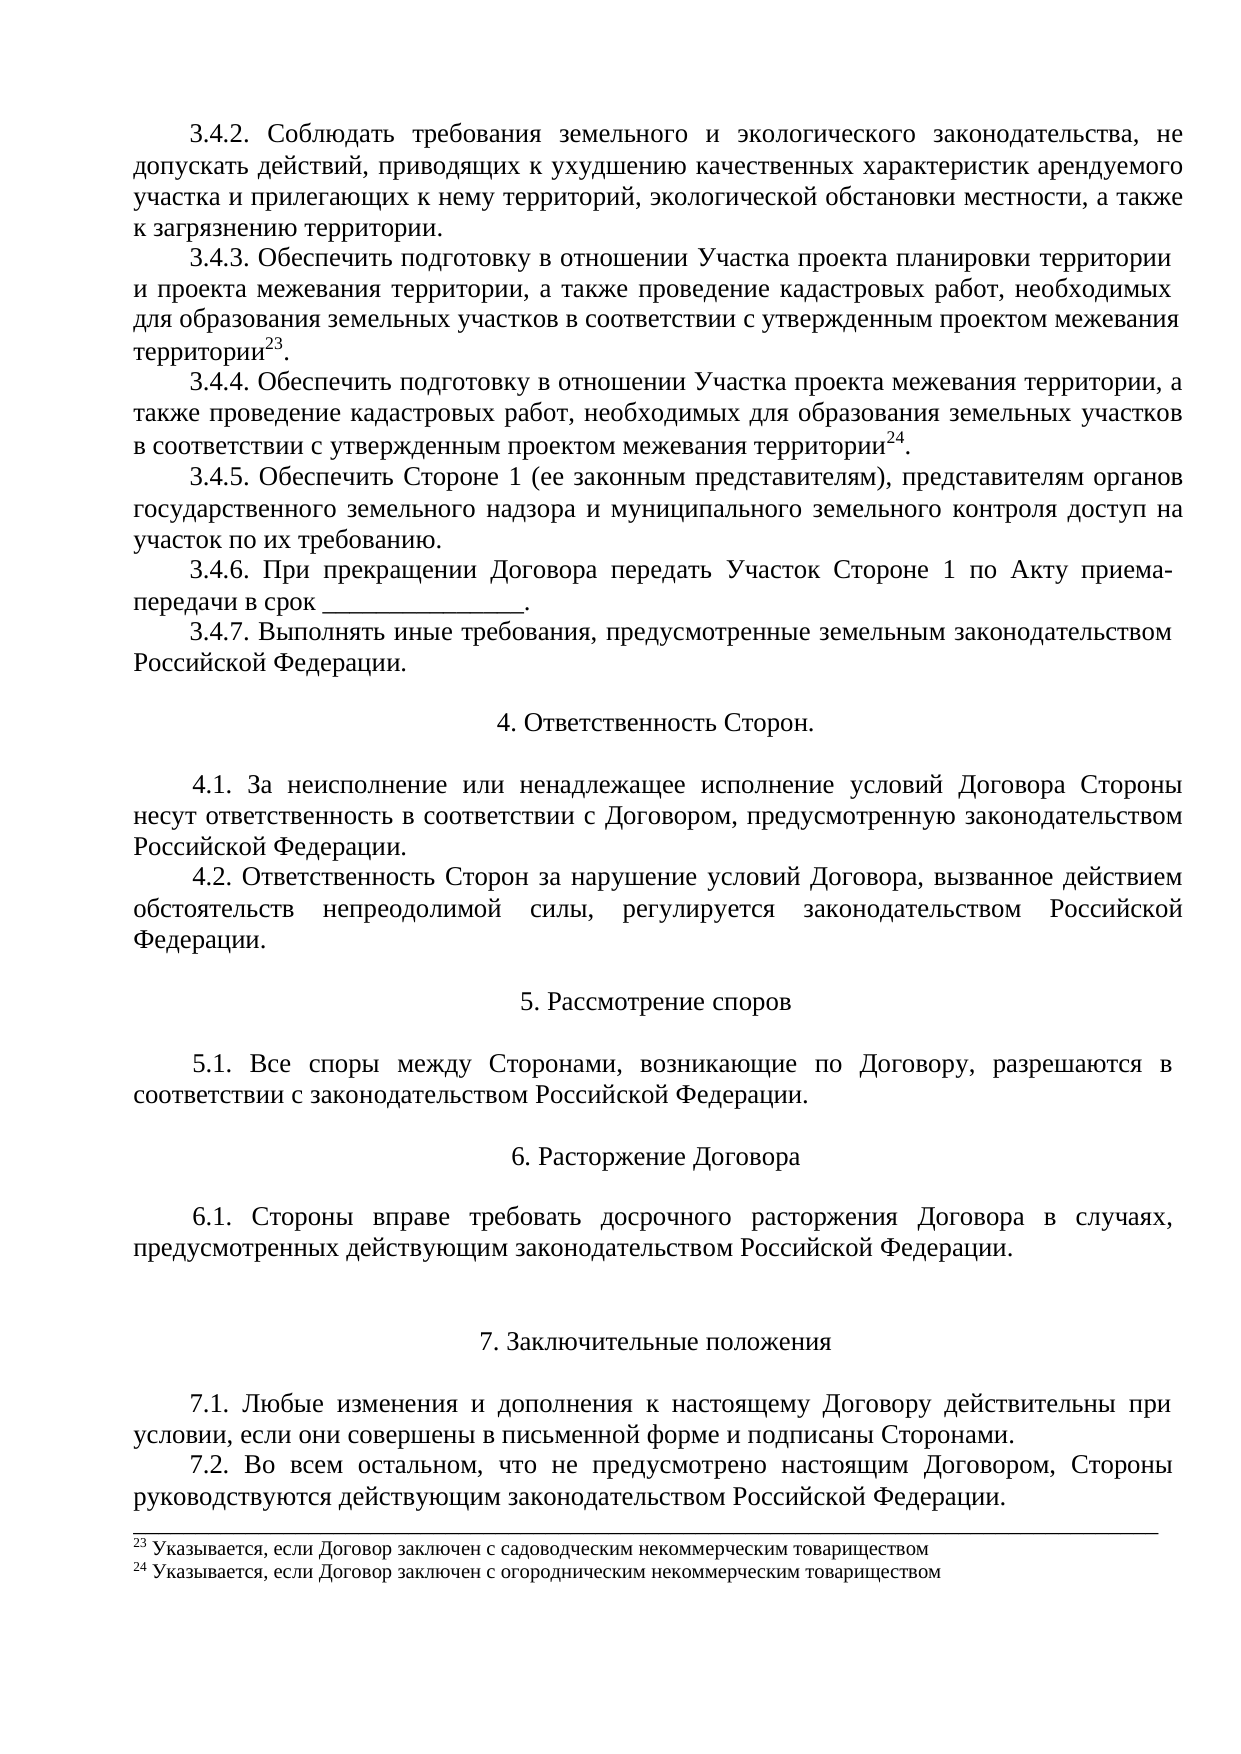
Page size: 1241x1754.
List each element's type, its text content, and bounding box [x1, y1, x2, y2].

text 3.4.4. Обеспечить подготовку в отношении Участка проекта межевания территории, а также проведение кадастровых работ, необходимых для образования земельных участков в соответствии с утвержденным проектом межевания территории24. [133, 366, 1183, 460]
text 6.1. Стороны вправе требовать досрочного расторжения Договора в случаях, предусмотренных действующим законодательством Российской Федерации. [133, 1200, 1187, 1263]
text 4. Ответственность Сторон. [497, 706, 1183, 737]
text 23 Указывается, если Договор заключен с садоводческим некоммерческим товариществом [133, 1536, 952, 1560]
text 24 Указывается, если Договор заключен с огородническим некоммерческим товариществом [133, 1560, 952, 1583]
text 7. Заключительные положения [479, 1325, 1183, 1356]
text 3.4.5. Обеспечить Стороне 1 (ее законным представителям), представителям органов государственного земельного надзора и муниципального земельного контроля доступ на участок по их требованию. [133, 461, 1183, 554]
text 6. Расторжение Договора [511, 1140, 1183, 1172]
text 5.1. Все споры между Сторонами, возникающие по Договору, разрешаются в соответствии с законодательством Российской Федерации. [133, 1047, 1187, 1109]
text 3.4.2. Соблюдать требования земельного и экологического законодательства, не допускать действий, приводящих к ухудшению качественных характеристик арендуемого участка и прилегающих к нему территорий, экологической обстановки местности, а также к загрязнению территории. [133, 118, 1183, 242]
text 4.2. Ответственность Сторон за нарушение условий Договора, вызванное действием обстоятельств непреодолимой силы, регулируется законодательством Российской Федерации. [133, 861, 1183, 954]
text 3.4.6. При прекращении Договора передать Участок Стороне 1 по Акту приема-передачи в срок _______________. [133, 554, 1188, 616]
text 3.4.3. Обеспечить подготовку в отношении Участка проекта планировки территории и проекта межевания территории, а также проведение кадастровых работ, необходимых для образования земельных участков в соответствии с утвержденным проектом межевания территории23. [133, 242, 1187, 366]
text __________________________________________________________________________________ [133, 1511, 1181, 1536]
text 5. Рассмотрение споров [520, 985, 1183, 1016]
text 7.1. Любые изменения и дополнения к настоящему Договору действительны при условии, если они совершены в письменной форме и подписаны Сторонами. [133, 1387, 1187, 1449]
text 3.4.7. Выполнять иные требования, предусмотренные земельным законодательством Российской Федерации. [133, 616, 1187, 677]
text 4.1. За неисполнение или ненадлежащее исполнение условий Договора Стороны несут ответственность в соответствии с Договором, предусмотренную законодательством Российской Федерации. [133, 768, 1183, 861]
text 7.2. Во всем остальном, что не предусмотрено настоящим Договором, Стороны руководствуются действующим законодательством Российской Федерации. [133, 1449, 1188, 1511]
